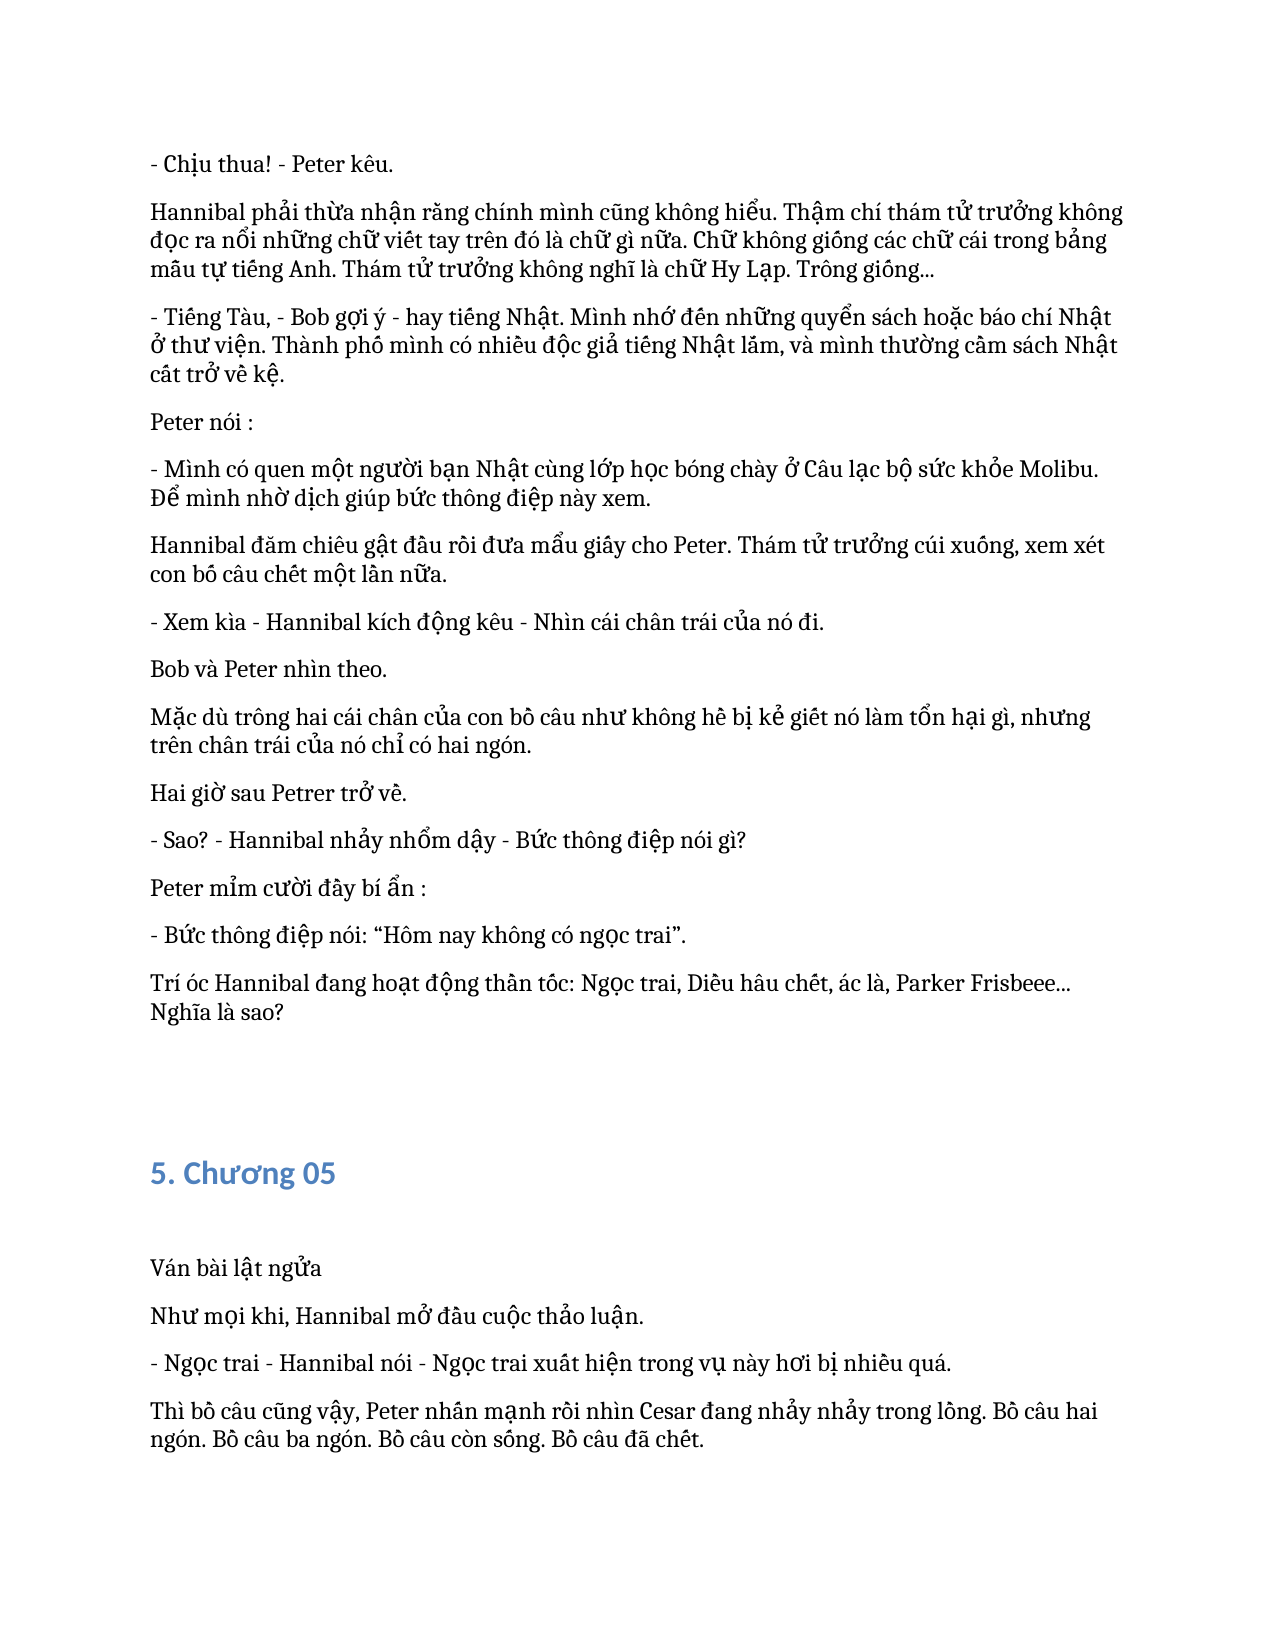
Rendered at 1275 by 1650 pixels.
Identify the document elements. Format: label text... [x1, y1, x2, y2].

text Hai giờ sau Petrer trở về. [150, 779, 1125, 807]
text Hannibal phải thừa nhận rằng chính mình cũng không hiểu. Thậm chí thám tử trưởng không đọc ra nổi những chữ viết tay trên đó là chữ gì nữa. Chữ không giống các chữ cái trong bảng mẫu tự tiếng Anh. Thám tử trưởng không nghĩ là chữ Hy Lạp. Trông giống... [150, 197, 1125, 284]
text Ván bài lật ngửa [150, 1197, 1125, 1283]
text Peter nói : [150, 407, 1125, 436]
text - Ngọc trai - Hannibal nói - Ngọc trai xuất hiện trong vụ này hơi bị nhiều quá. [150, 1349, 1125, 1378]
text Như mọi khi, Hannibal mở đầu cuộc thảo luận. [150, 1302, 1125, 1330]
text - Sao? - Hannibal nhảy nhổm dậy - Bức thông điệp nói gì? [150, 826, 1125, 855]
text Trí óc Hannibal đang hoạt động thần tốc: Ngọc trai, Diều hâu chết, ác là, Parker Frisbeee... Nghĩa là sao? [150, 969, 1125, 1026]
text - Chịu thua! - Peter kêu. [150, 150, 1125, 179]
text Peter mỉm cười đầy bí ẩn : [150, 874, 1125, 902]
text - Tiếng Tàu, - Bob gợi ý - hay tiếng Nhật. Mình nhớ đến những quyển sách hoặc báo chí Nhật ở thư viện. Thành phố mình có nhiều độc giả tiếng Nhật lắm, và mình thường cầm sách Nhật cất trở về kệ. [150, 302, 1125, 389]
subtitle 5. Chương 05 [150, 1152, 1125, 1193]
text Mặc dù trông hai cái chân của con bồ câu như không hề bị kẻ giết nó làm tổn hại gì, nhưng trên chân trái của nó chỉ có hai ngón. [150, 702, 1125, 760]
text - Mình có quen một người bạn Nhật cùng lớp học bóng chày ở Câu lạc bộ sức khỏe Molibu. Để mình nhờ dịch giúp bức thông điệp này xem. [150, 455, 1125, 512]
text - Xem kìa - Hannibal kích động kêu - Nhìn cái chân trái của nó đi. [150, 607, 1125, 636]
text Hannibal đăm chiêu gật đầu rồi đưa mẩu giấy cho Peter. Thám tử trưởng cúi xuống, xem xét con bố câu chết một lần nữa. [150, 531, 1125, 589]
text - Bức thông điệp nói: “Hôm nay không có ngọc trai”. [150, 921, 1125, 950]
text Bob và Peter nhìn theo. [150, 655, 1125, 684]
text Thì bồ câu cũng vậy, Peter nhấn mạnh rồi nhìn Cesar đang nhảy nhảy trong lồng. Bồ câu hai ngón. Bồ câu ba ngón. Bồ câu còn sống. Bồ câu đã chết. [150, 1397, 1125, 1454]
